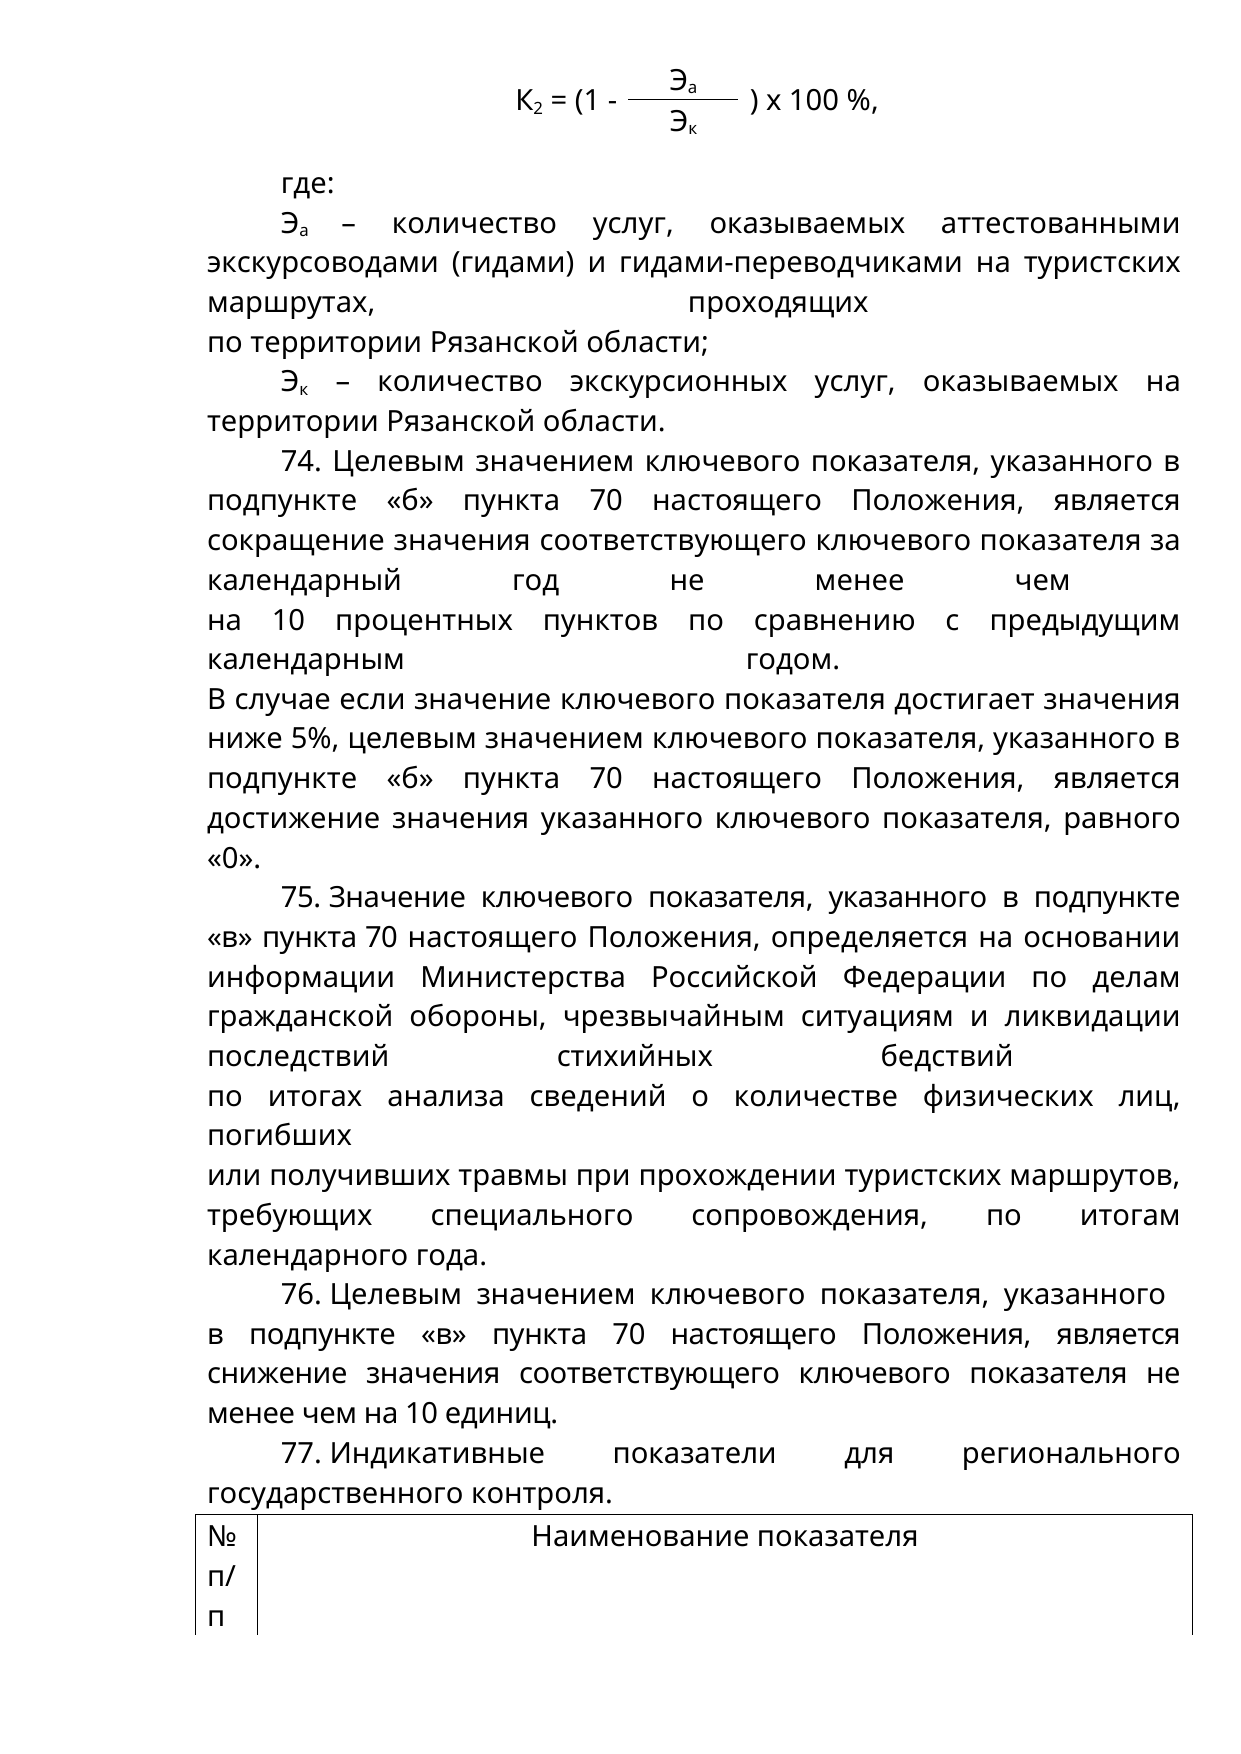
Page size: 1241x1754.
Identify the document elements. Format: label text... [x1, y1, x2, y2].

text 77. Индикативные показатели для регионального государственного контроля. [207, 1432, 1181, 1512]
text Эк – количество экскурсионных услуг, оказываемых на территории Рязанской области. [207, 361, 1181, 440]
table_header К2 = (1 - [495, 59, 628, 139]
table_header ) х 100 %, [738, 59, 893, 139]
table_cell Эк [628, 100, 738, 139]
table_header Эа [628, 59, 738, 99]
table_header № п/п [196, 1515, 257, 1634]
table_header Наименование показателя [258, 1515, 1192, 1634]
text Эа – количество услуг, оказываемых аттестованными экскурсоводами (гидами) и гидами-переводчиками на туристских маршрутах, проходящих по территории Рязанской области; [207, 202, 1181, 361]
text 74. Целевым значением ключевого показателя, указанного в подпункте «б» пункта 70 настоящего Положения, является сокращение значения соответствующего ключевого показателя за календарный год не менее чем на 10 процентных пунктов по сравнению с предыдущим календарным годом. В случае если значение ключевого показателя достигает значения ниже 5%, целевым значением ключевого показателя, указанного в подпункте «б» пункта 70 настоящего Положения, является достижение значения указанного ключевого показателя, равного «0». [207, 440, 1181, 877]
text 75. Значение ключевого показателя, указанного в подпункте «в» пункта 70 настоящего Положения, определяется на основании информации Министерства Российской Федерации по делам гражданской обороны, чрезвычайным ситуациям и ликвидации последствий стихийных бедствий по итогах анализа сведений о количестве физических лиц, погибших или получивших травмы при прохождении туристских маршрутов, требующих специального сопровождения, по итогам календарного года. [207, 877, 1181, 1273]
text 76. Целевым значением ключевого показателя, указанного в подпункте «в» пункта 70 настоящего Положения, является снижение значения соответствующего ключевого показателя не менее чем на 10 единиц. [207, 1273, 1181, 1432]
text где: [207, 162, 1181, 202]
